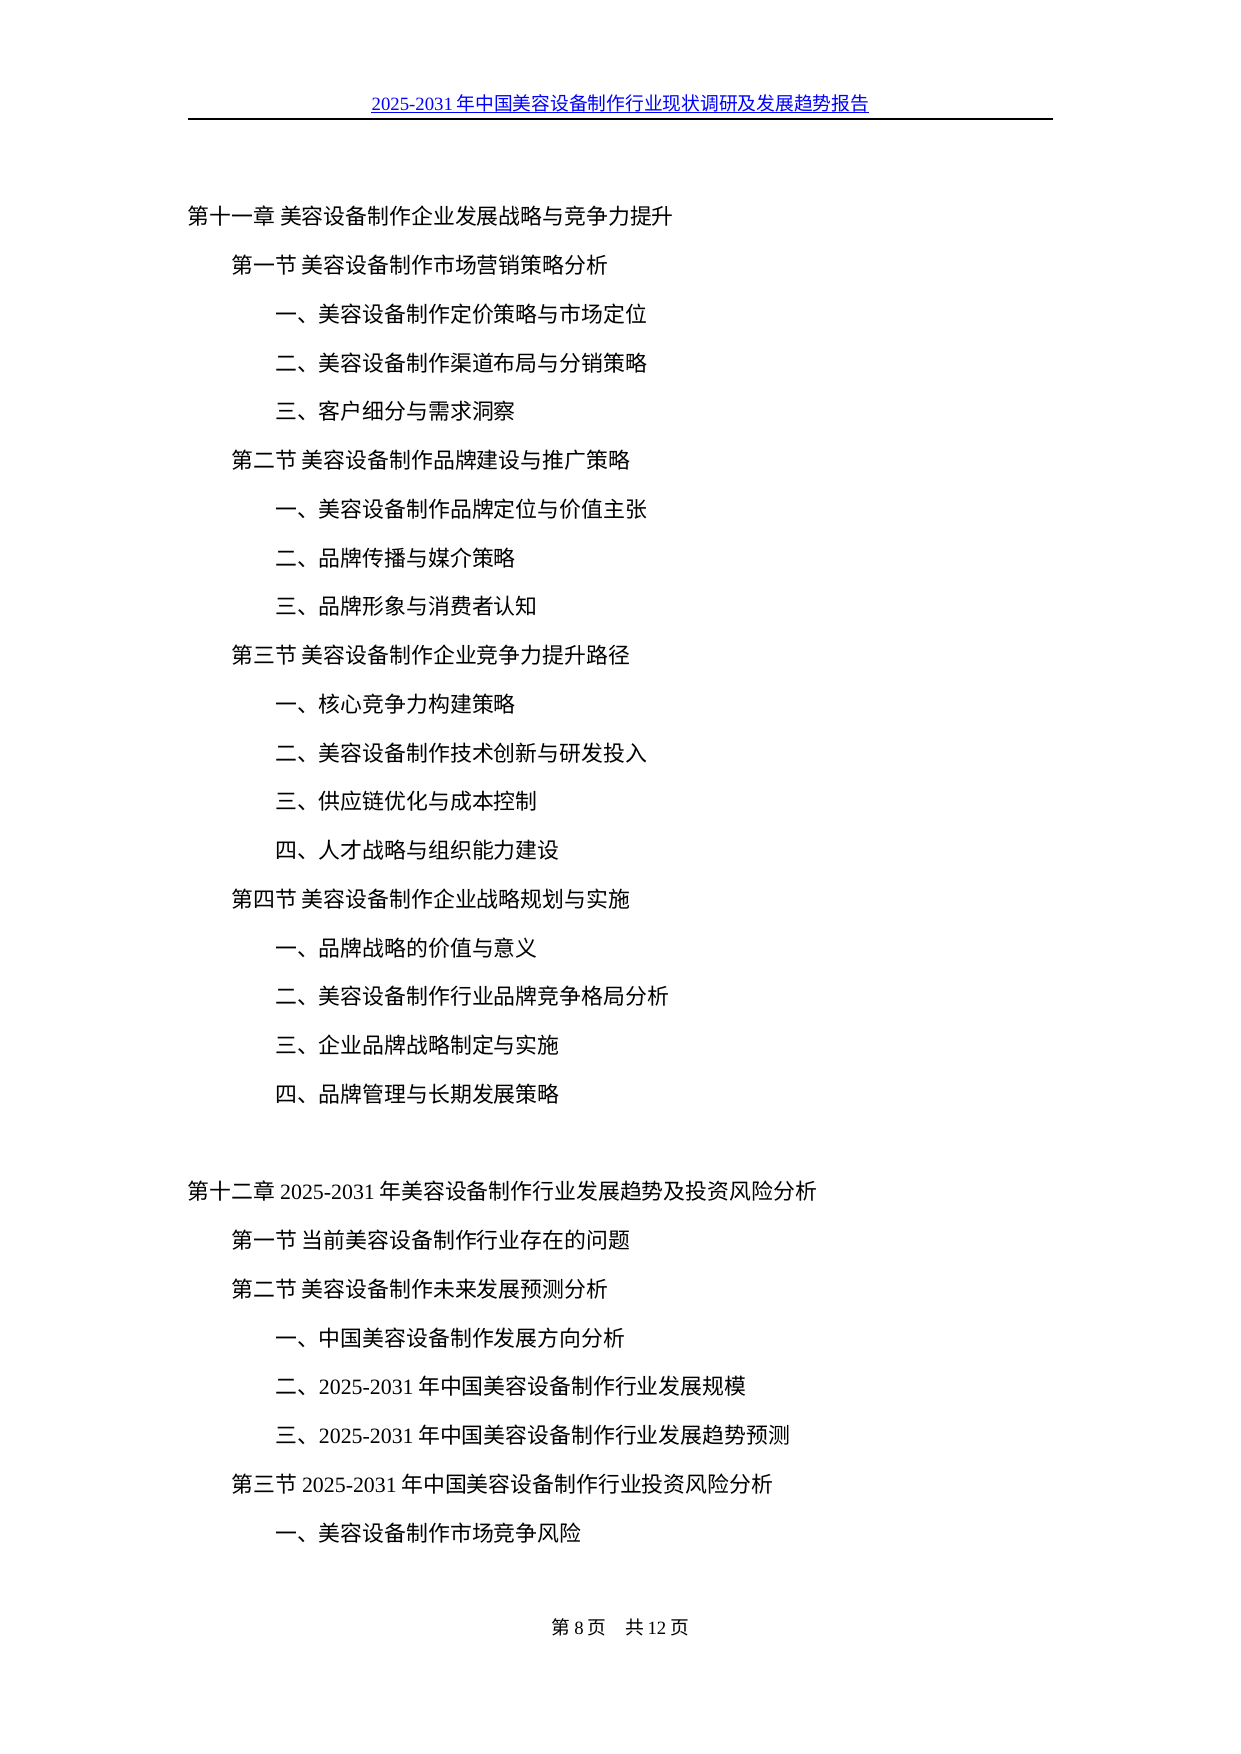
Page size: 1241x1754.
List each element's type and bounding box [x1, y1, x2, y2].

text [187, 150, 1053, 1548]
